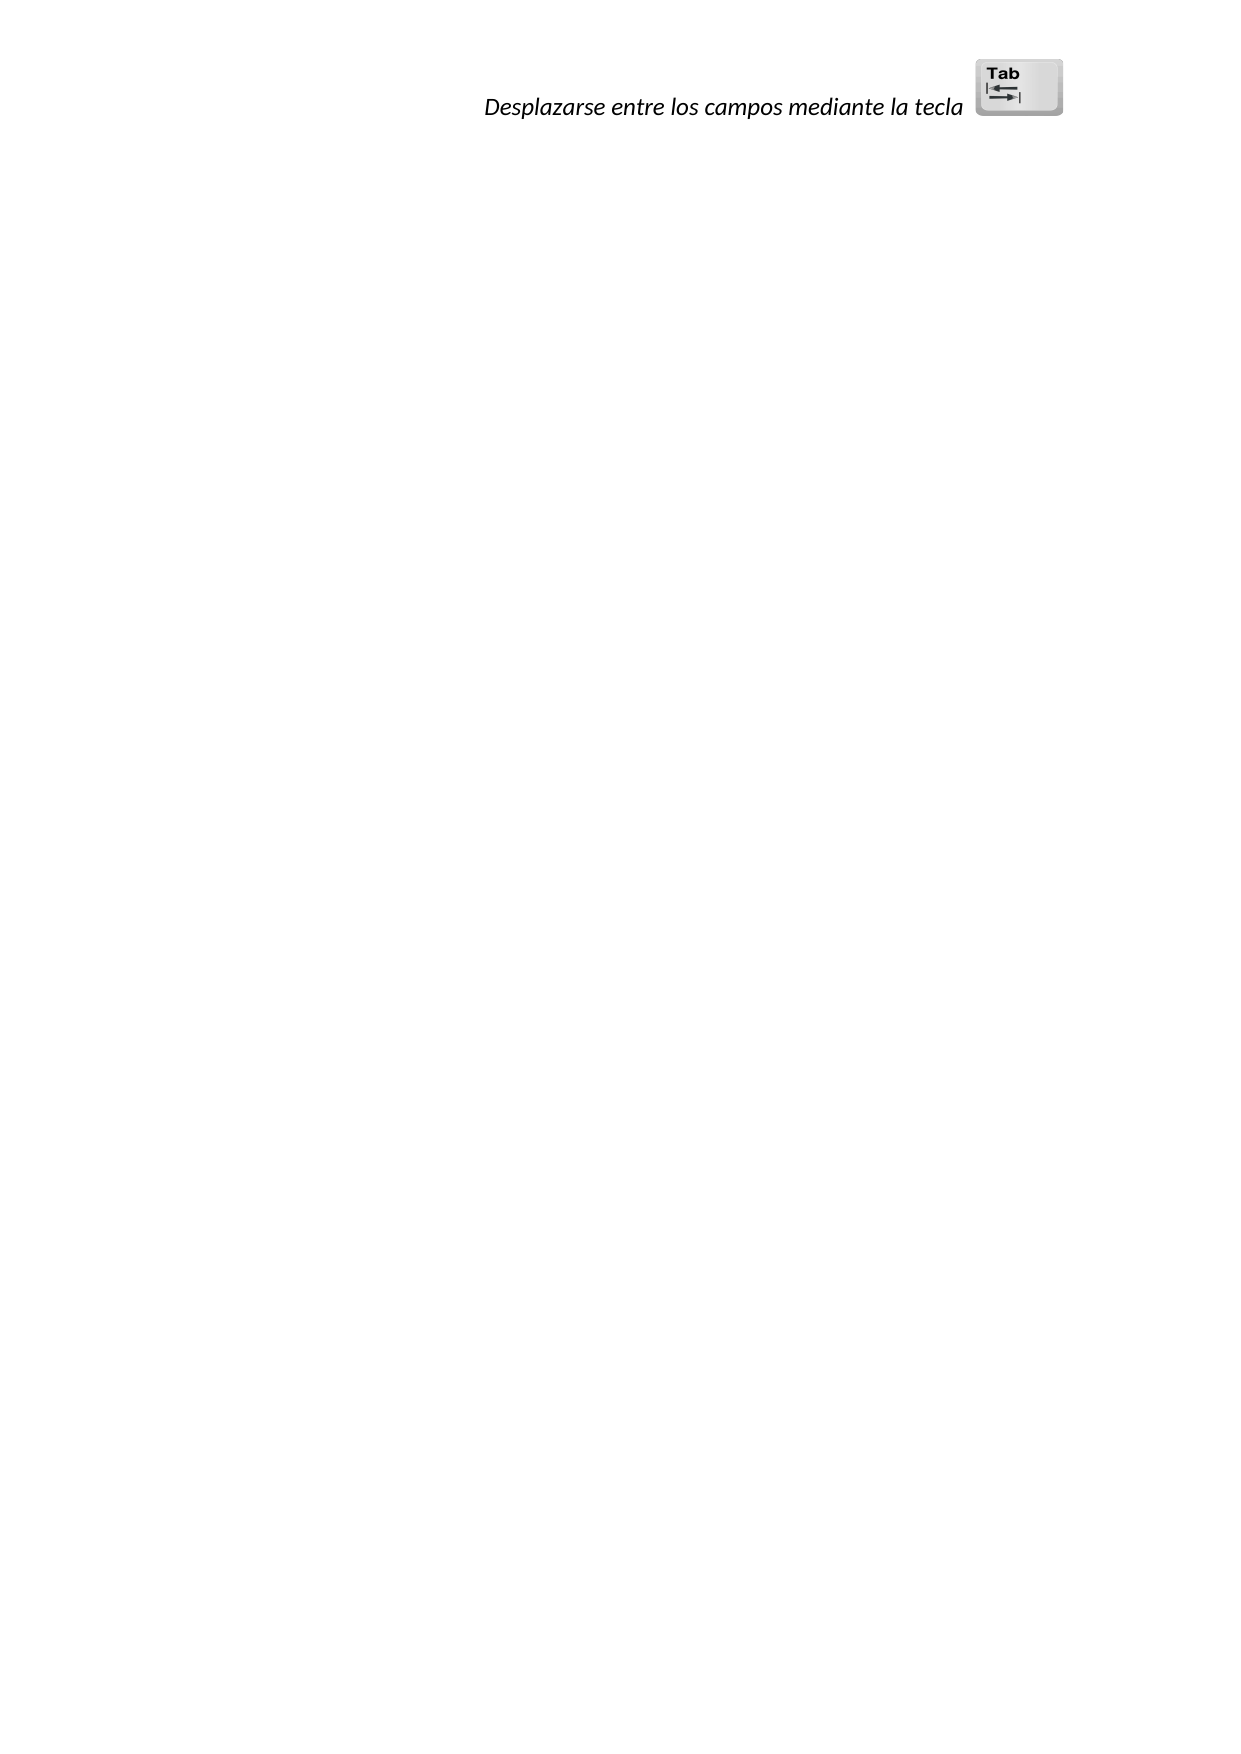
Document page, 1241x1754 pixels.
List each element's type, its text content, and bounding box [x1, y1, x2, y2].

picture [975, 59, 1064, 116]
text Desplazarse entre los campos mediante la tecla [177, 59, 1063, 121]
